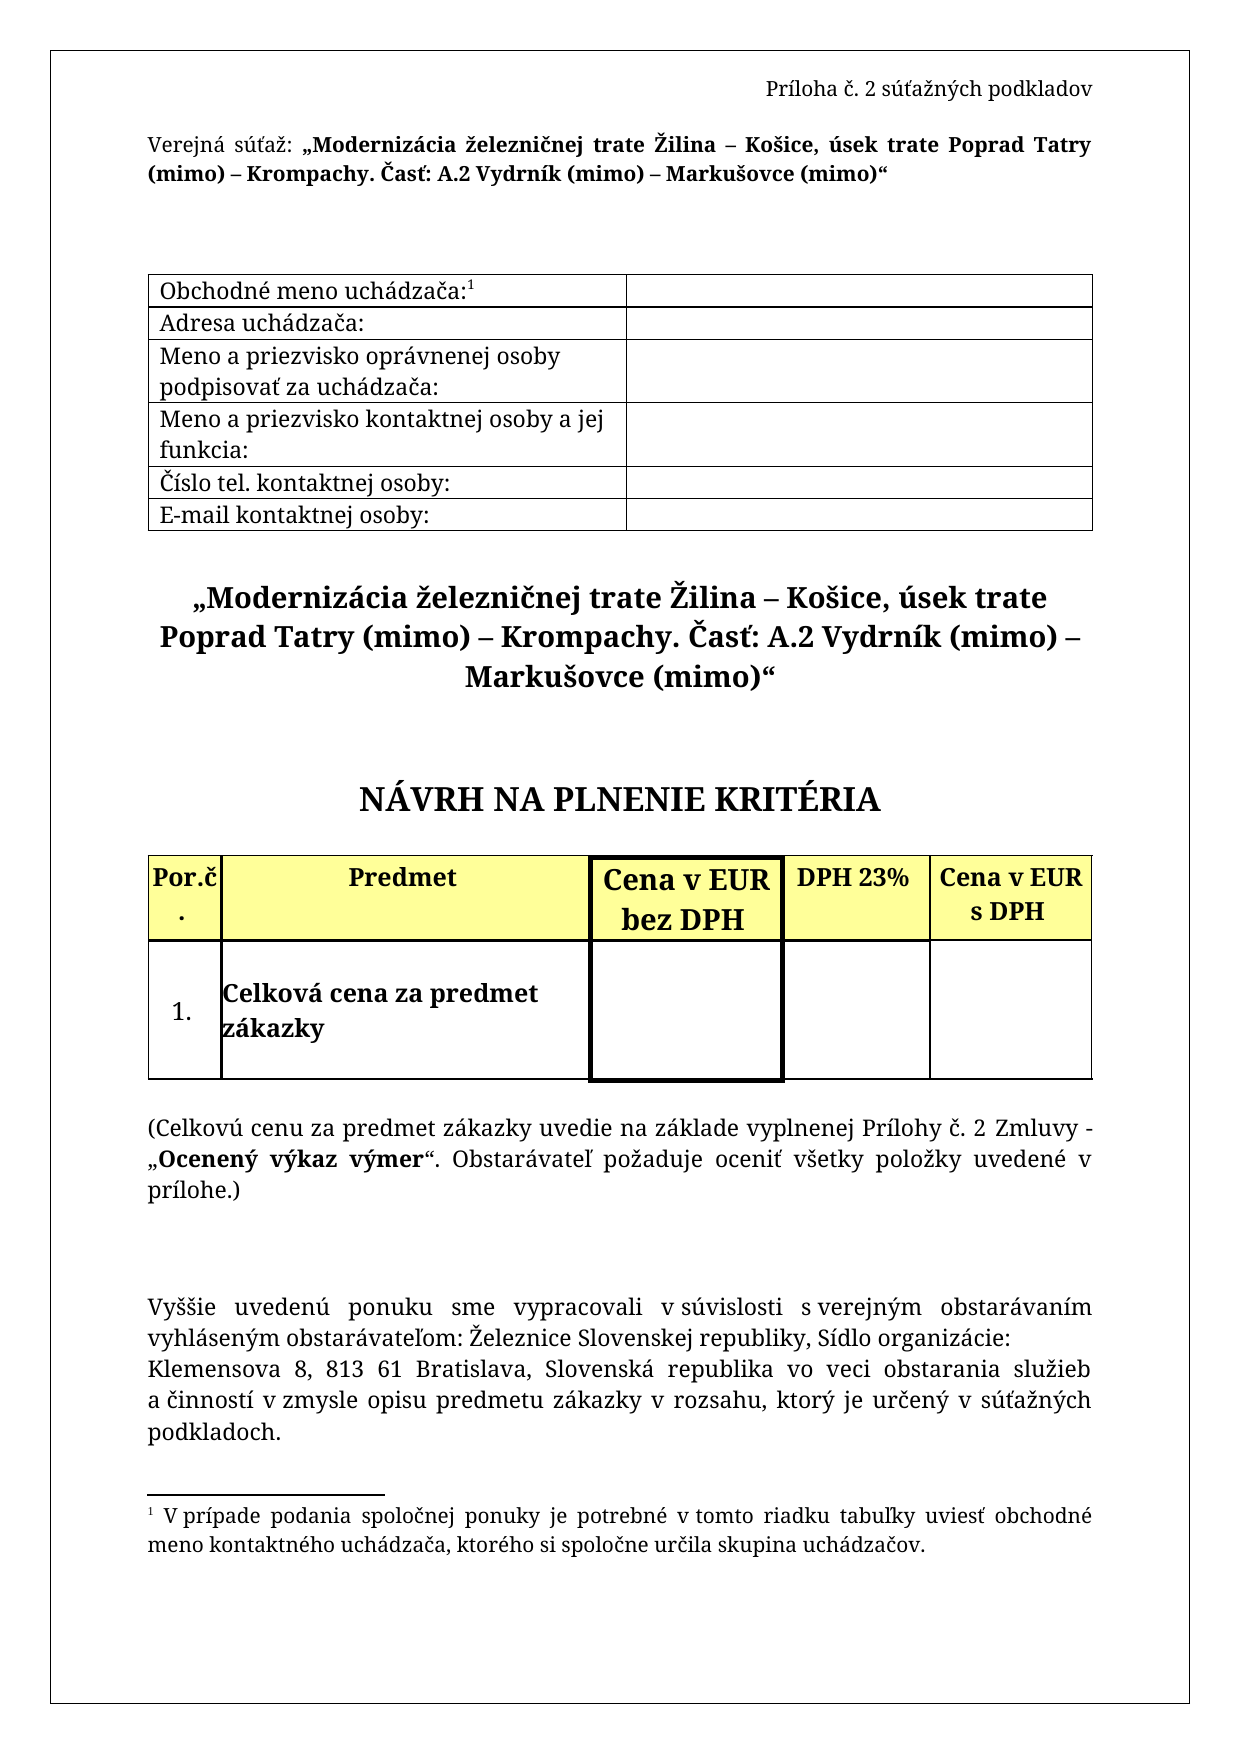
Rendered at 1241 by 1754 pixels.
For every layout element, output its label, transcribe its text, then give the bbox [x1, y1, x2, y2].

table_cell [931, 941, 1091, 1078]
table_header DPH 23% [785, 856, 929, 939]
text Vyššie uvedenú ponuku sme vypracovali v súvislosti s verejným obstarávaním vyhláseným obstarávateľom: Železnice Slovenskej republiky, Sídlo organizácie: Klemensova 8, 813 61 Bratislava, Slovenská republika vo veci obstarania služieb a činností v zmysle opisu predmetu zákazky v rozsahu, ktorý je určený v súťažných podkladoch. [147, 1291, 1093, 1447]
table_cell [627, 340, 1092, 402]
table_header Predmet [223, 856, 588, 939]
table_cell Číslo tel. kontaktnej osoby: [149, 467, 626, 498]
table_header Por.č. [149, 856, 220, 939]
table_cell [785, 942, 929, 1078]
text „Modernizácia železničnej trate Žilina – Košice, úsek trate Poprad Tatry (mimo) – Krompachy. Časť: A.2 Vydrník (mimo) – Markušovce (mimo)“ [147, 577, 1093, 696]
table_header Obchodné meno uchádzača: [149, 275, 626, 306]
table_cell 1. [149, 942, 220, 1078]
text NÁVRH NA PLNENIE KRITÉRIA [147, 775, 1093, 821]
table_cell [627, 308, 1092, 339]
table_header [627, 275, 1092, 306]
table_cell Celková cena za predmet zákazky [223, 942, 588, 1078]
table_cell [593, 942, 780, 1078]
table_header Cena v EUR s DPH [931, 856, 1091, 939]
table_cell E-mail kontaktnej osoby: [149, 499, 626, 530]
table_cell Adresa uchádzača: [149, 308, 626, 339]
table_header Cena v EUR bez DPH [593, 860, 780, 939]
text (Celkovú cenu za predmet zákazky uvedie na základe vyplnenej Prílohy č. 2 Zmluvy - „Ocenený výkaz výmer“. Obstarávateľ požaduje oceniť všetky položky uvedené v prílohe.) [147, 1111, 1093, 1205]
table_cell [627, 499, 1092, 530]
table_cell [627, 403, 1092, 466]
table_cell Meno a priezvisko oprávnenej osoby podpisovať za uchádzača: [149, 340, 626, 402]
table_cell Meno a priezvisko kontaktnej osoby a jej funkcia: [149, 403, 626, 466]
table_cell [627, 467, 1092, 498]
